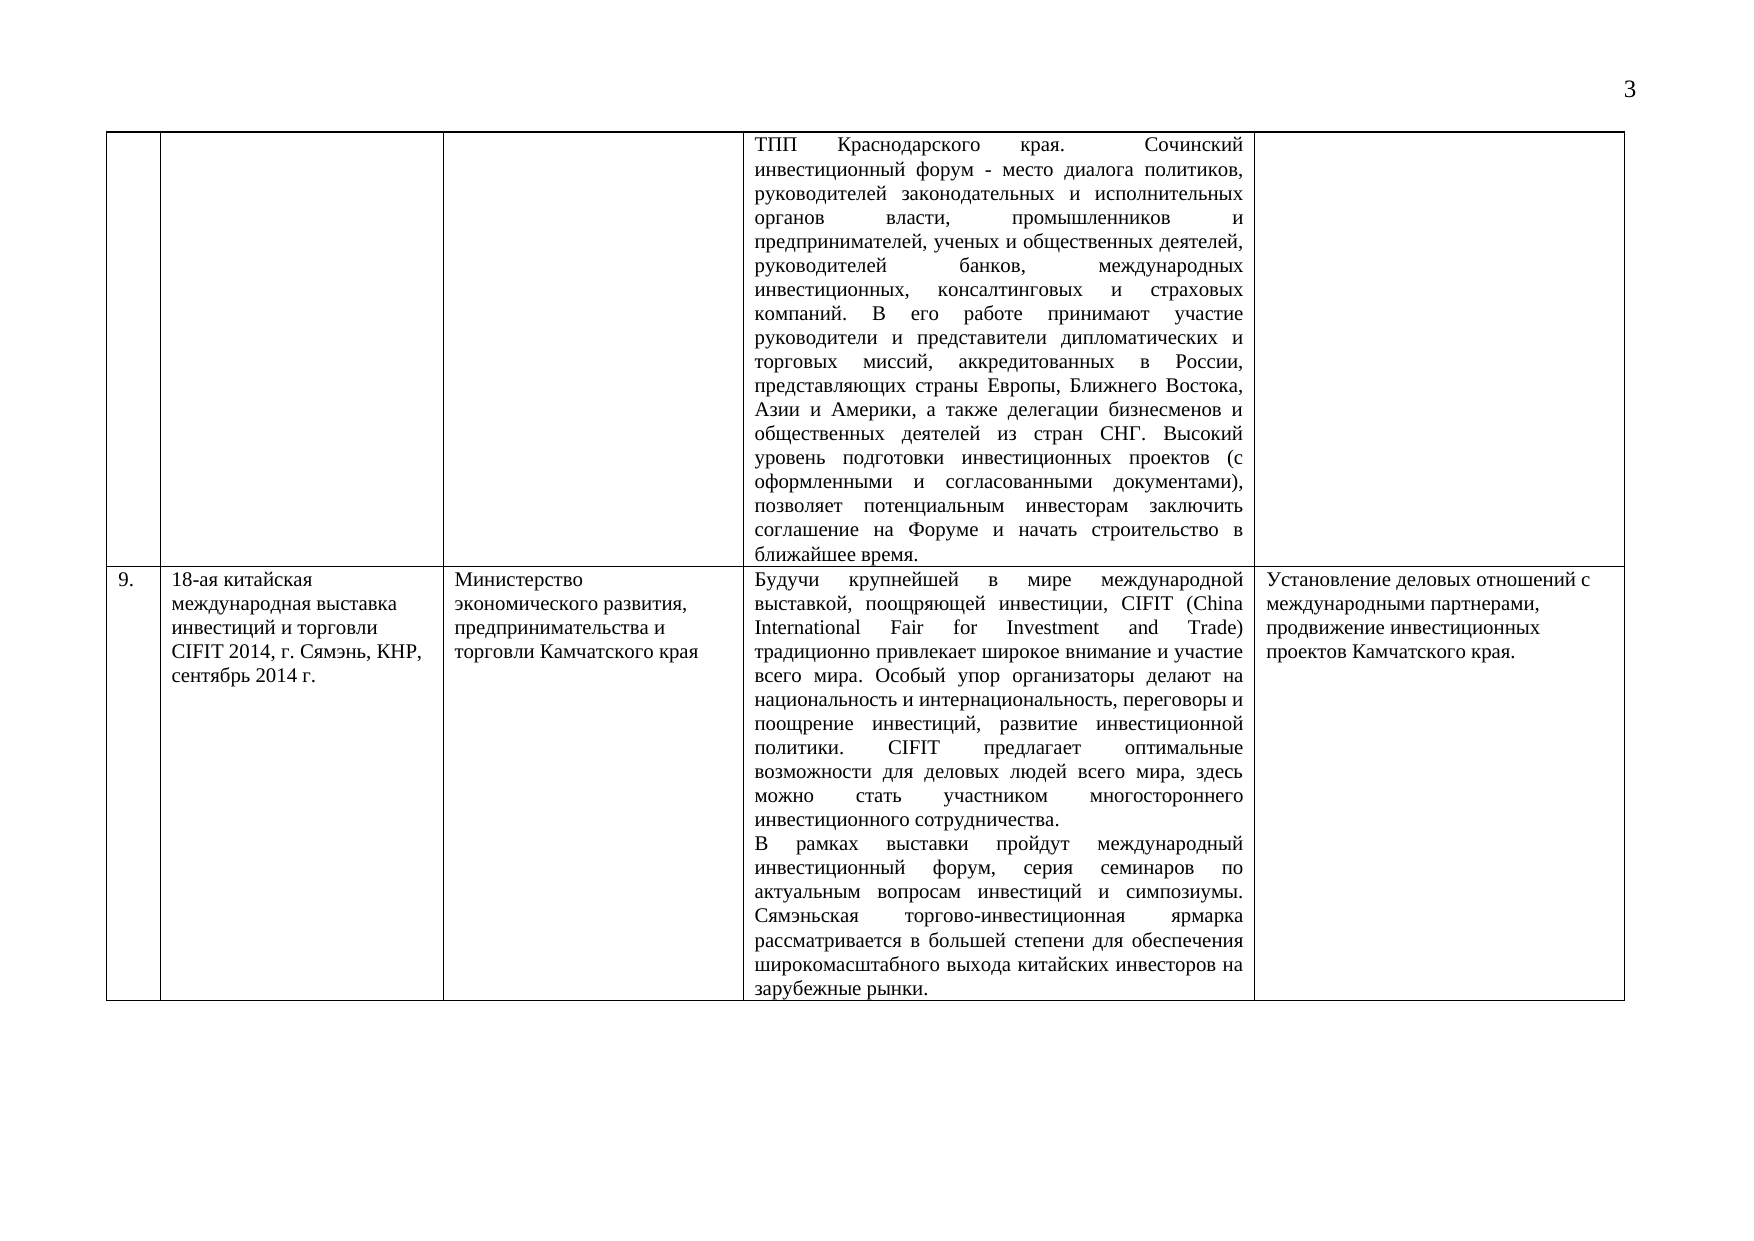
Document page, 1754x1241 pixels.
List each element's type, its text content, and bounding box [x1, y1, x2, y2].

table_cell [444, 567, 743, 1000]
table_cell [444, 133, 743, 566]
table_cell Будучи крупнейшей в мире международной выставкой, поощряющей инвестиции, CIFIT (China International Fair for Investment and Trade) традиционно привлекает широкое внимание и участие всего мира. Особый упор организаторы делают на национальность и интернациональность, переговоры и поощрение инвестиций, развитие инвестиционной политики. CIFIT предлагает оптимальные возможности для деловых людей всего мира, здесь можно стать участником многостороннего инвестиционного сотрудничества. В рамках выставки пройдут международный инвестиционный форум, серия семинаров по актуальным вопросам инвестиций и симпозиумы. Сямэньская торгово-инвестиционная ярмарка рассматривается в большей степени для обеспечения широкомасштабного выхода китайских инвесторов на зарубежные рынки. [744, 567, 1254, 1000]
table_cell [744, 133, 1254, 566]
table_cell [161, 133, 443, 566]
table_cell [1255, 133, 1624, 566]
table_cell 18-ая китайская международная выставка инвестиций и торговли CIFIT 2014, г. Сямэнь, КНР, сентябрь 2014 г. [161, 567, 443, 1000]
table_cell [107, 133, 160, 566]
table_cell [107, 567, 160, 1000]
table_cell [1255, 567, 1624, 1000]
